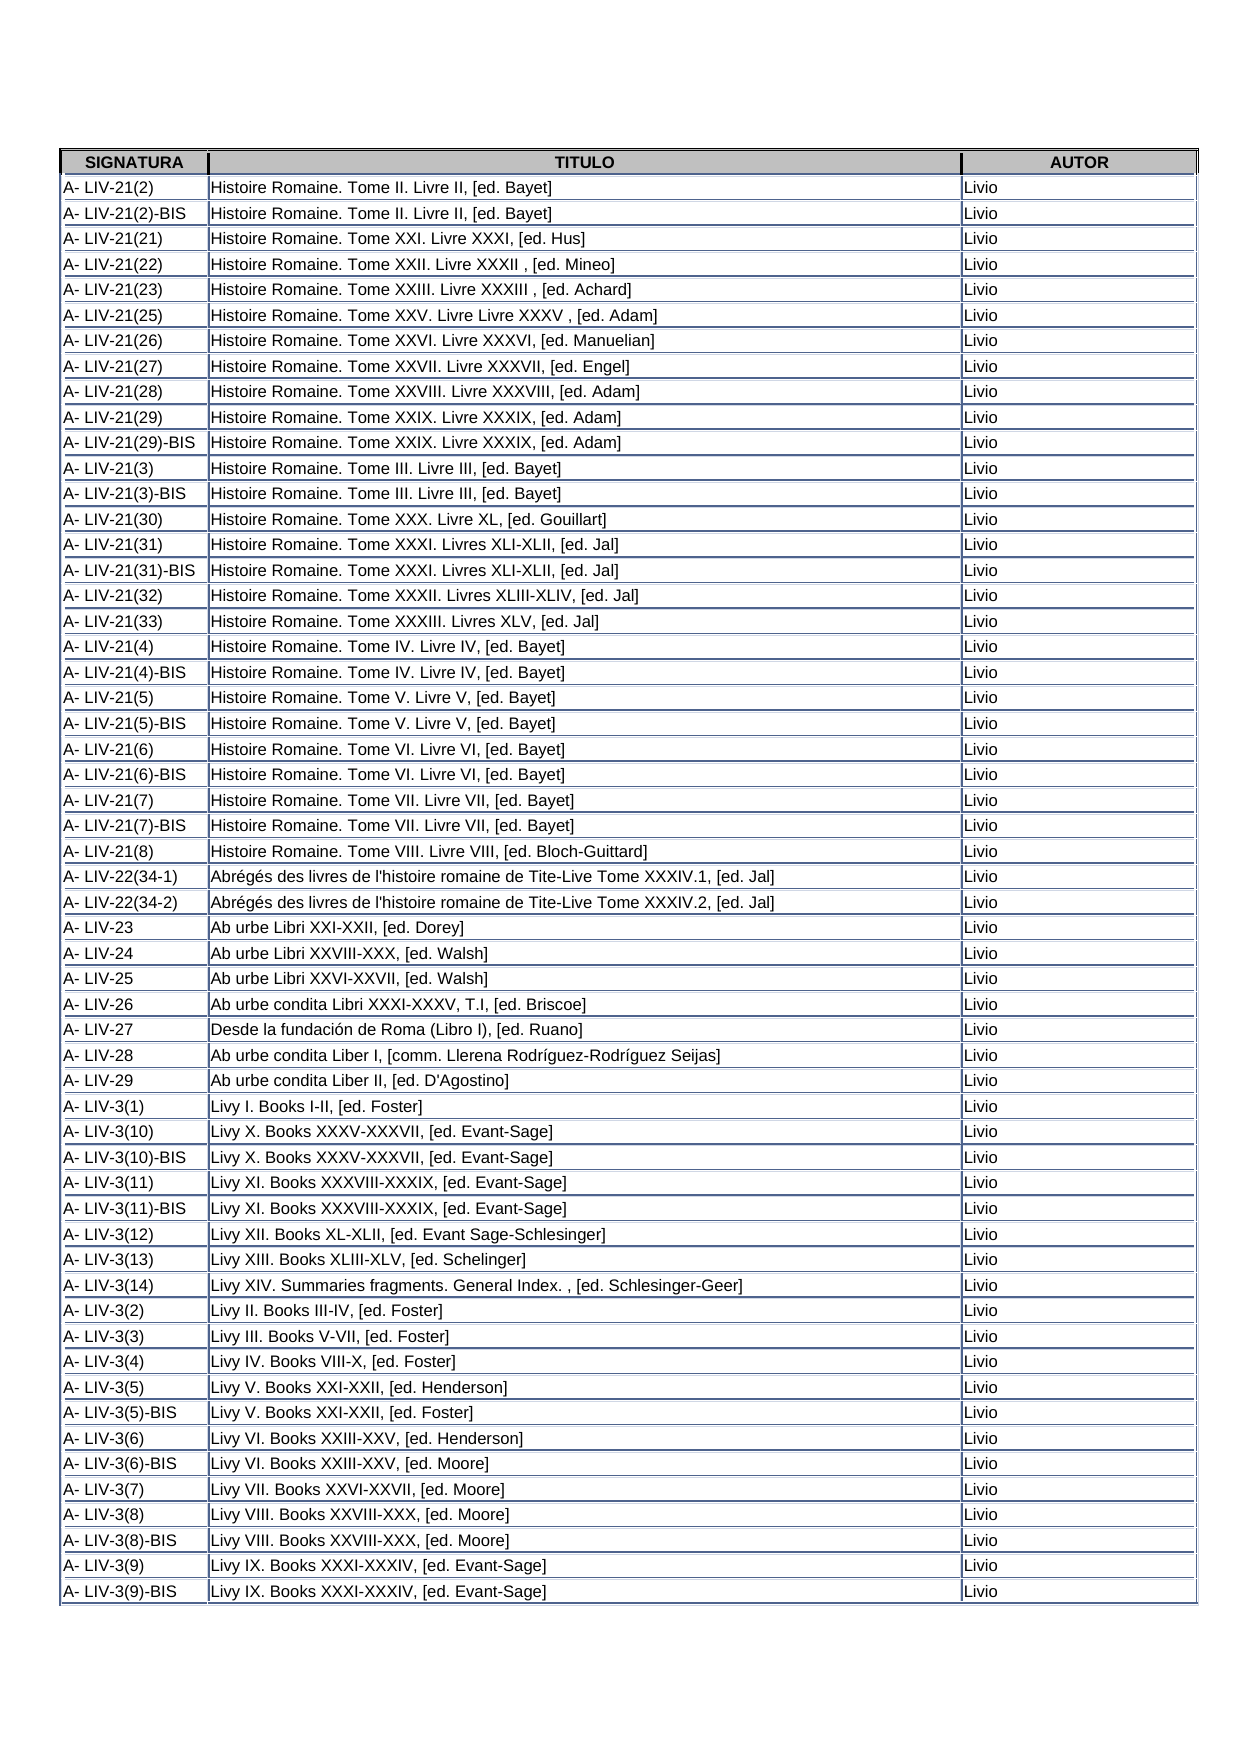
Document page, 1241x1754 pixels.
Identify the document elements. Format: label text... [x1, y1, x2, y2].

table_header SIGNATURA [61, 149, 208, 173]
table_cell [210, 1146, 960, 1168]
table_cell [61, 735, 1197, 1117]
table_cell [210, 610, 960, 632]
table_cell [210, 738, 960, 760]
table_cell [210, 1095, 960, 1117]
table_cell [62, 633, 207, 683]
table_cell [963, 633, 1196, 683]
table_header TITULO [208, 151, 961, 173]
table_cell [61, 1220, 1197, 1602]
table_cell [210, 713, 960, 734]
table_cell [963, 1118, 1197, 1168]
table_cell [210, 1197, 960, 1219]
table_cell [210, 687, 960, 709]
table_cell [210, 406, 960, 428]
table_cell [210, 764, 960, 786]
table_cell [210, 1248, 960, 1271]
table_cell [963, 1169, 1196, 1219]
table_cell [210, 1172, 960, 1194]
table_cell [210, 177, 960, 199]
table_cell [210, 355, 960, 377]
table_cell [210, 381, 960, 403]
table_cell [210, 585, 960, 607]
table_header AUTOR [961, 151, 1196, 173]
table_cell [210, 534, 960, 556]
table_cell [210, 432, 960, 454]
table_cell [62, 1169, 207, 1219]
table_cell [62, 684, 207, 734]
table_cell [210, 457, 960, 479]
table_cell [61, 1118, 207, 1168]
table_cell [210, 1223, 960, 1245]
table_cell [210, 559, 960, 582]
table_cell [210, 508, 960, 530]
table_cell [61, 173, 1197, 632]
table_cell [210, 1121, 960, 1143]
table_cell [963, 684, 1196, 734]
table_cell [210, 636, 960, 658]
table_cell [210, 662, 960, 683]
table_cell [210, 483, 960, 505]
